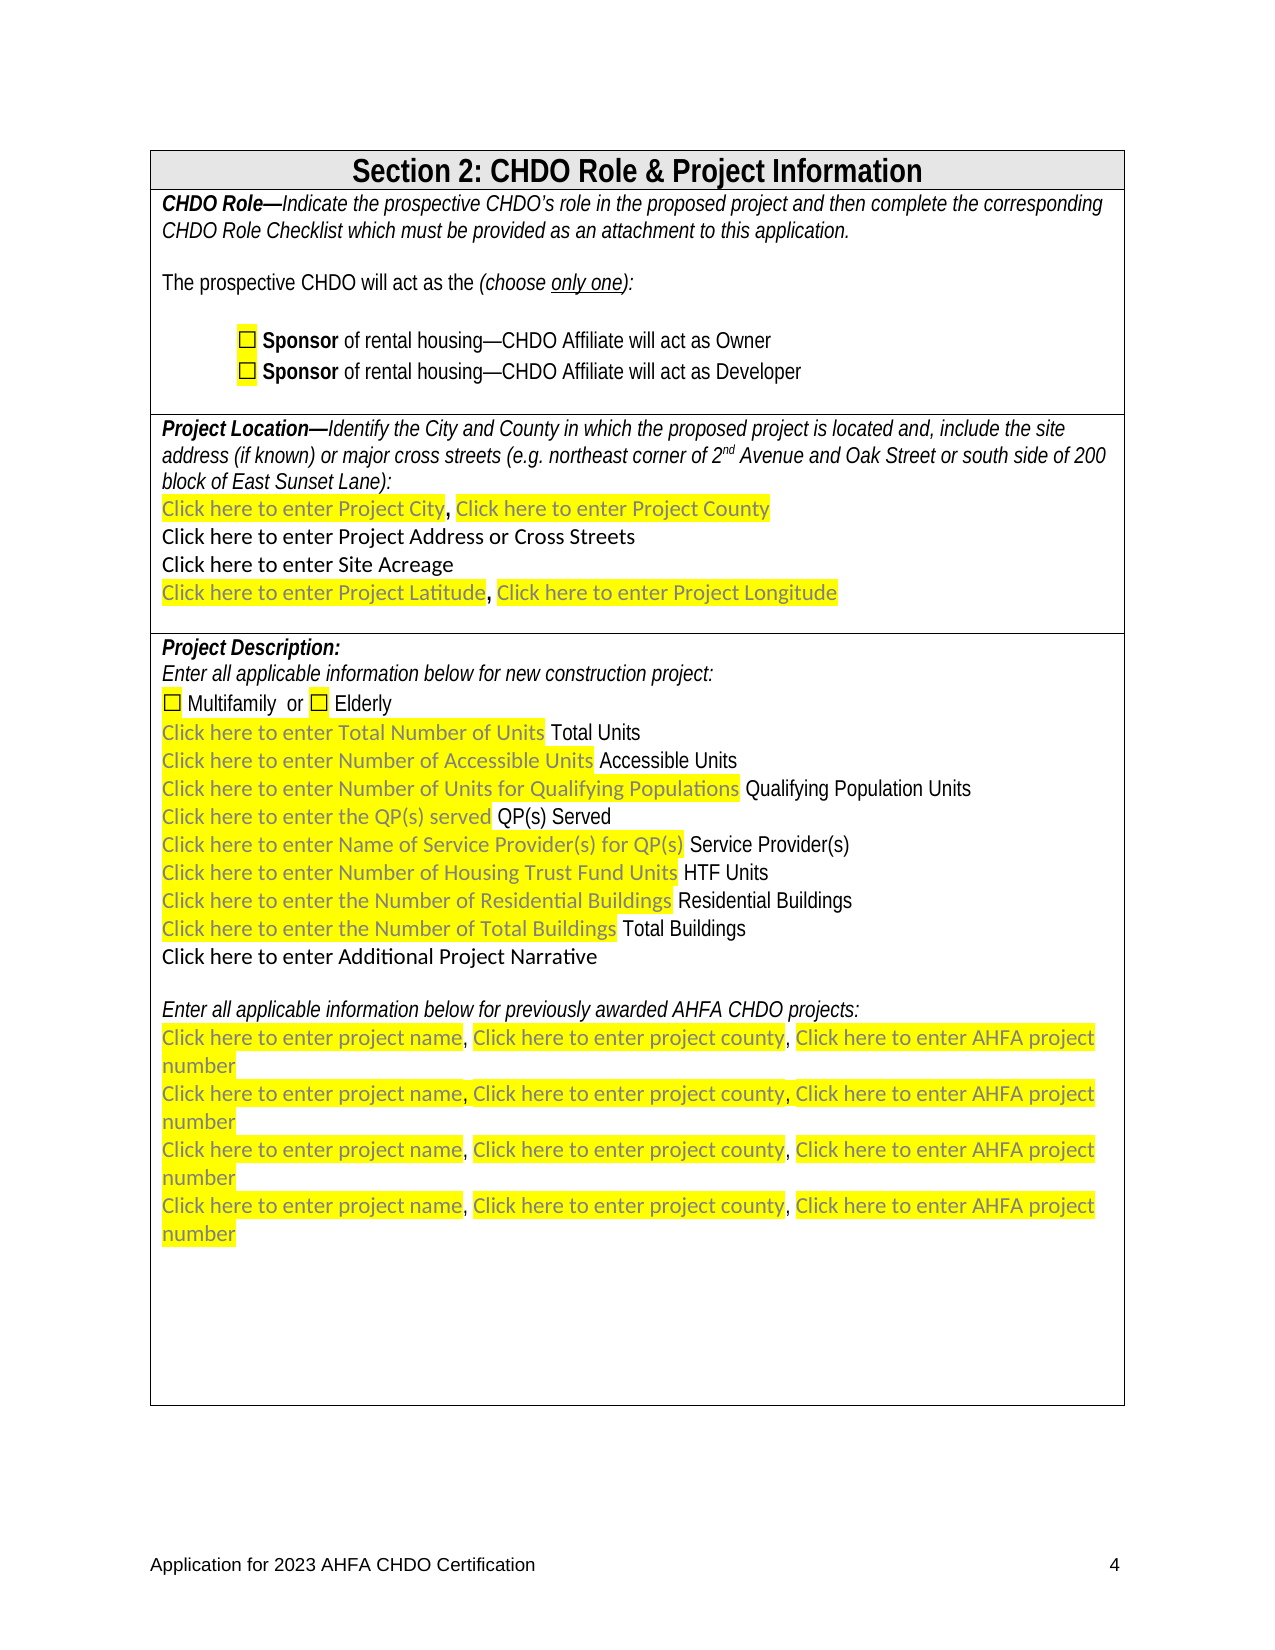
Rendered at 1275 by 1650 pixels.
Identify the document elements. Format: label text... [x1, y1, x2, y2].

table_header Section 2: CHDO Role & Project Information [151, 151, 1124, 189]
table_cell CHDO Role—Indicate the prospective CHDO’s role in the proposed project and then complete the corresponding CHDO Role Checklist which must be provided as an attachment to this application. The prospective CHDO will act as the (choose only one): Sponsor of rental housing—CHDO Affiliate will act as Owner Sponsor of rental housing—CHDO Affiliate will act as Developer [151, 190, 1124, 414]
table_cell Project Description: Enter all applicable information below for new construction project: Multifamily or Elderly Total Units Accessible Units Qualifying Population Units QP(s) Served Service Provider(s) HTF Units Residential Buildings Total Buildings Enter all applicable information below for previously awarded AHFA CHDO projects: , , , , , , , , [151, 634, 1124, 1405]
table_cell Project Location—Identify the City and County in which the proposed project is located and, include the site address (if known) or major cross streets (e.g. northeast corner of 2nd Avenue and Oak Street or south side of 200 block of East Sunset Lane): , , [151, 415, 1124, 633]
